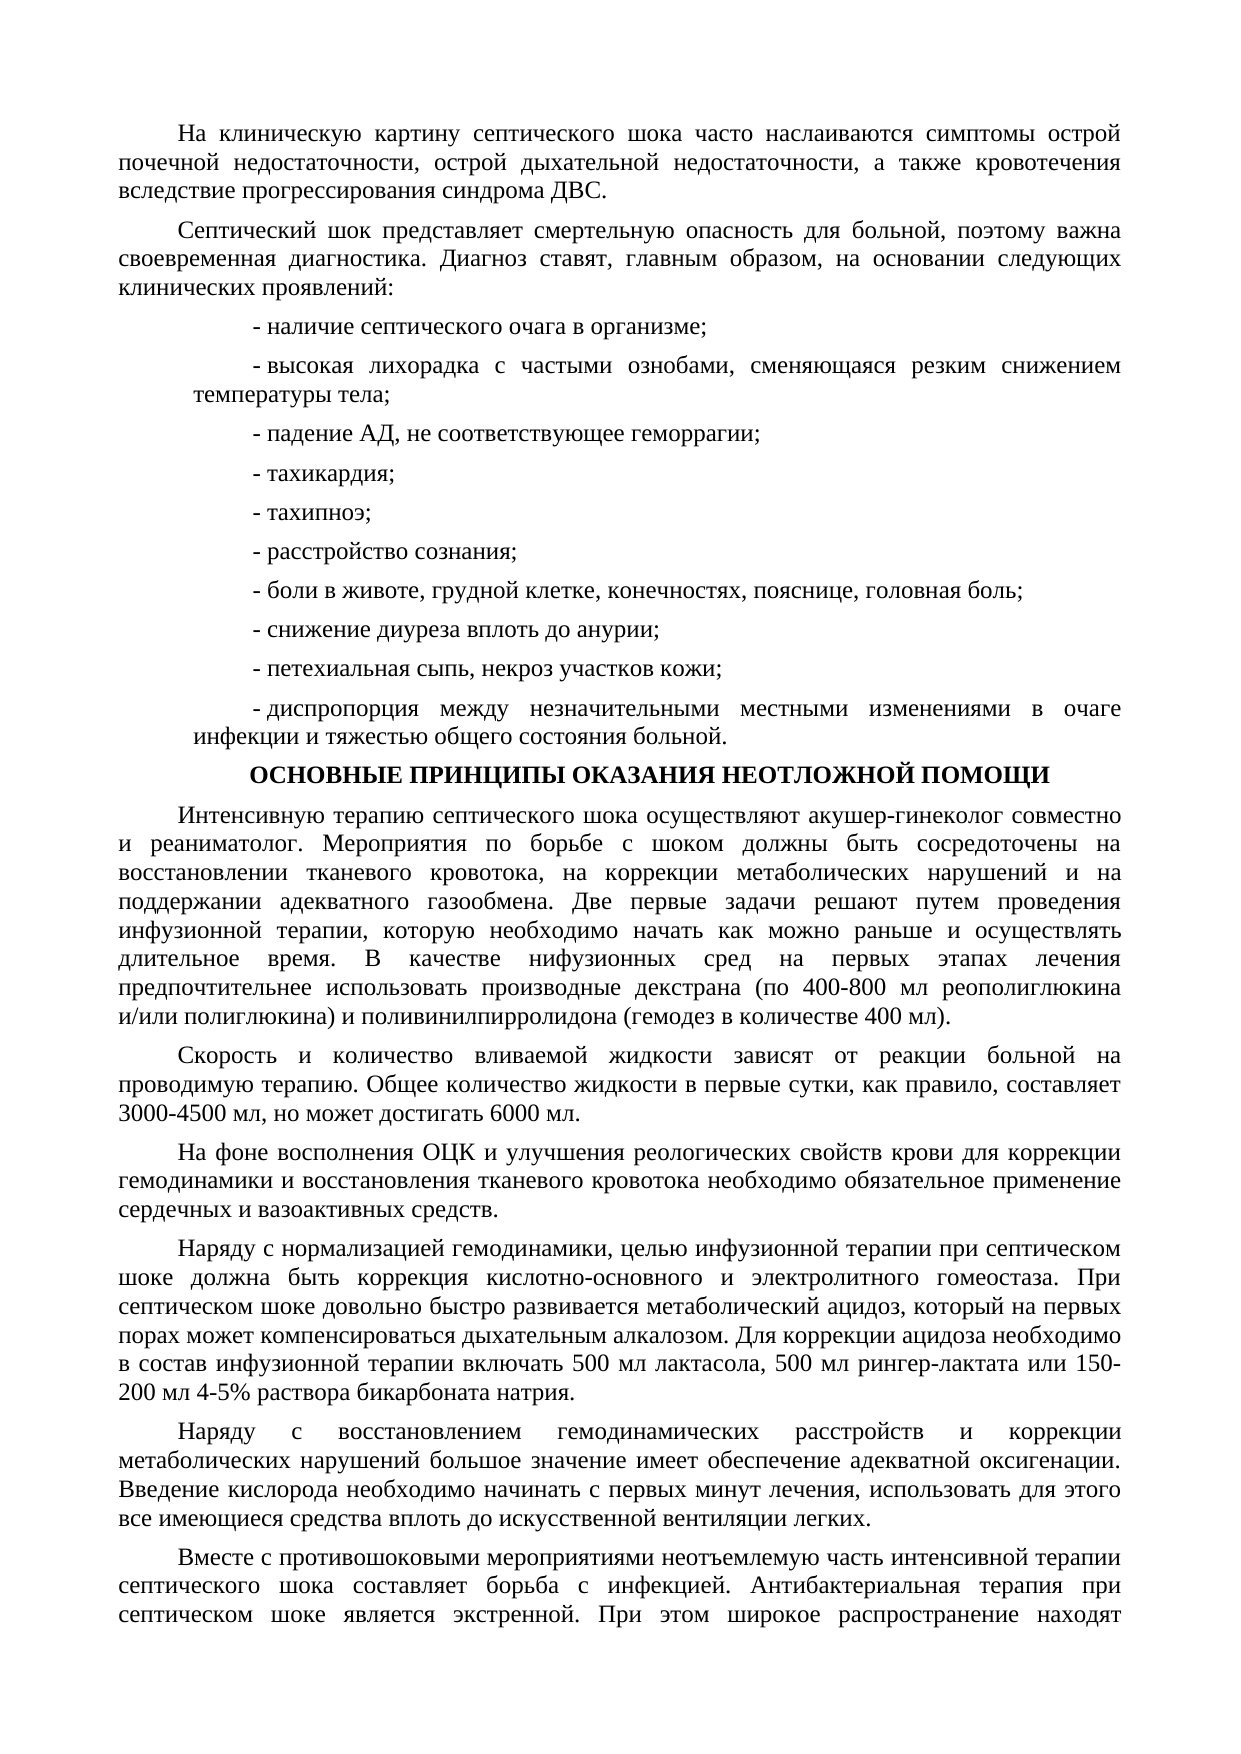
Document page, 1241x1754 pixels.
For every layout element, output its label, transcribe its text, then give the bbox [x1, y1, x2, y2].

text - боли в животе, грудной клетке, конечностях, пояснице, головная боль; [193, 575, 1122, 604]
text На клиническую картину септического шока часто наслаиваются симптомы острой почечной недостаточности, острой дыхательной недостаточности, а также кровотечения вследствие прогрессирования синдрома ДВС. [118, 118, 1122, 204]
text Интенсивную терапию септического шока осуществляют акушер-гинеколог совместно и реаниматолог. Мероприятия по борьбе с шоком должны быть сосредоточены на восстановлении тканевого кровотока, на коррекции метаболических нарушений и на поддержании адекватного газообмена. Две первые задачи решают путем проведения инфузионной терапии, которую необходимо начать как можно раньше и осуществлять длительное время. В качестве нифузионных сред на первых этапах лечения предпочтительнее использовать производные декстрана (по 400-800 мл реополиглюкина и/или полиглюкина) и поливинилпирролидона (гемодез в количестве 400 мл). [118, 800, 1122, 1030]
text - падение АД, не соответствующее геморрагии; [193, 418, 1122, 447]
text - расстройство сознания; [193, 536, 1122, 565]
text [118, 1542, 1122, 1628]
text Скорость и количество вливаемой жидкости зависят от реакции больной на проводимую терапию. Общее количество жидкости в первые сутки, как правило, составляет 3000-4500 мл, но может достигать 6000 мл. [118, 1040, 1122, 1126]
text - наличие септического очага в организме; [193, 311, 1122, 340]
text На фоне восполнения ОЦК и улучшения реологических свойств крови для коррекции гемодинамики и восстановления тканевого кровотока необходимо обязательное применение сердечных и вазоактивных средств. [118, 1137, 1122, 1223]
text ОСНОВНЫЕ ПРИНЦИПЫ ОКАЗАНИЯ НЕОТЛОЖНОЙ ПОМОЩИ [118, 761, 1122, 789]
text - тахипноэ; [193, 497, 1122, 526]
text - высокая лихорадка с частыми ознобами, сменяющаяся резким снижением температуры тела; [193, 351, 1122, 408]
text Наряду с нормализацией гемодинамики, целью инфузионной терапии при септическом шоке должна быть коррекция кислотно-основного и электролитного гомеостаза. При септическом шоке довольно быстро развивается метаболический ацидоз, который на первых порах может компенсироваться дыхательным алкалозом. Для коррекции ацидоза необходимо в состав инфузионной терапии включать 500 мл лактасола, 500 мл рингер-лактата или 150-200 мл 4-5% раствора бикарбоната натрия. [118, 1233, 1122, 1406]
text Септический шок представляет смертельную опасность для больной, поэтому важна своевременная диагностика. Диагноз ставят, главным образом, на основании следующих клинических проявлений: [118, 215, 1122, 301]
text - диспропорция между незначительными местными изменениями в очаге инфекции и тяжестью общего состояния больной. [193, 693, 1122, 750]
text Наряду с восстановлением гемодинамических расстройств и коррекции метаболических нарушений большое значение имеет обеспечение адекватной оксигенации. Введение кислорода необходимо начинать с первых минут лечения, использовать для этого все имеющиеся средства вплоть до искусственной вентиляции легких. [118, 1416, 1122, 1531]
text - тахикардия; [193, 458, 1122, 486]
text - петехиальная сыпь, некроз участков кожи; [193, 653, 1122, 682]
text - снижение диуреза вплоть до анурии; [193, 614, 1122, 643]
